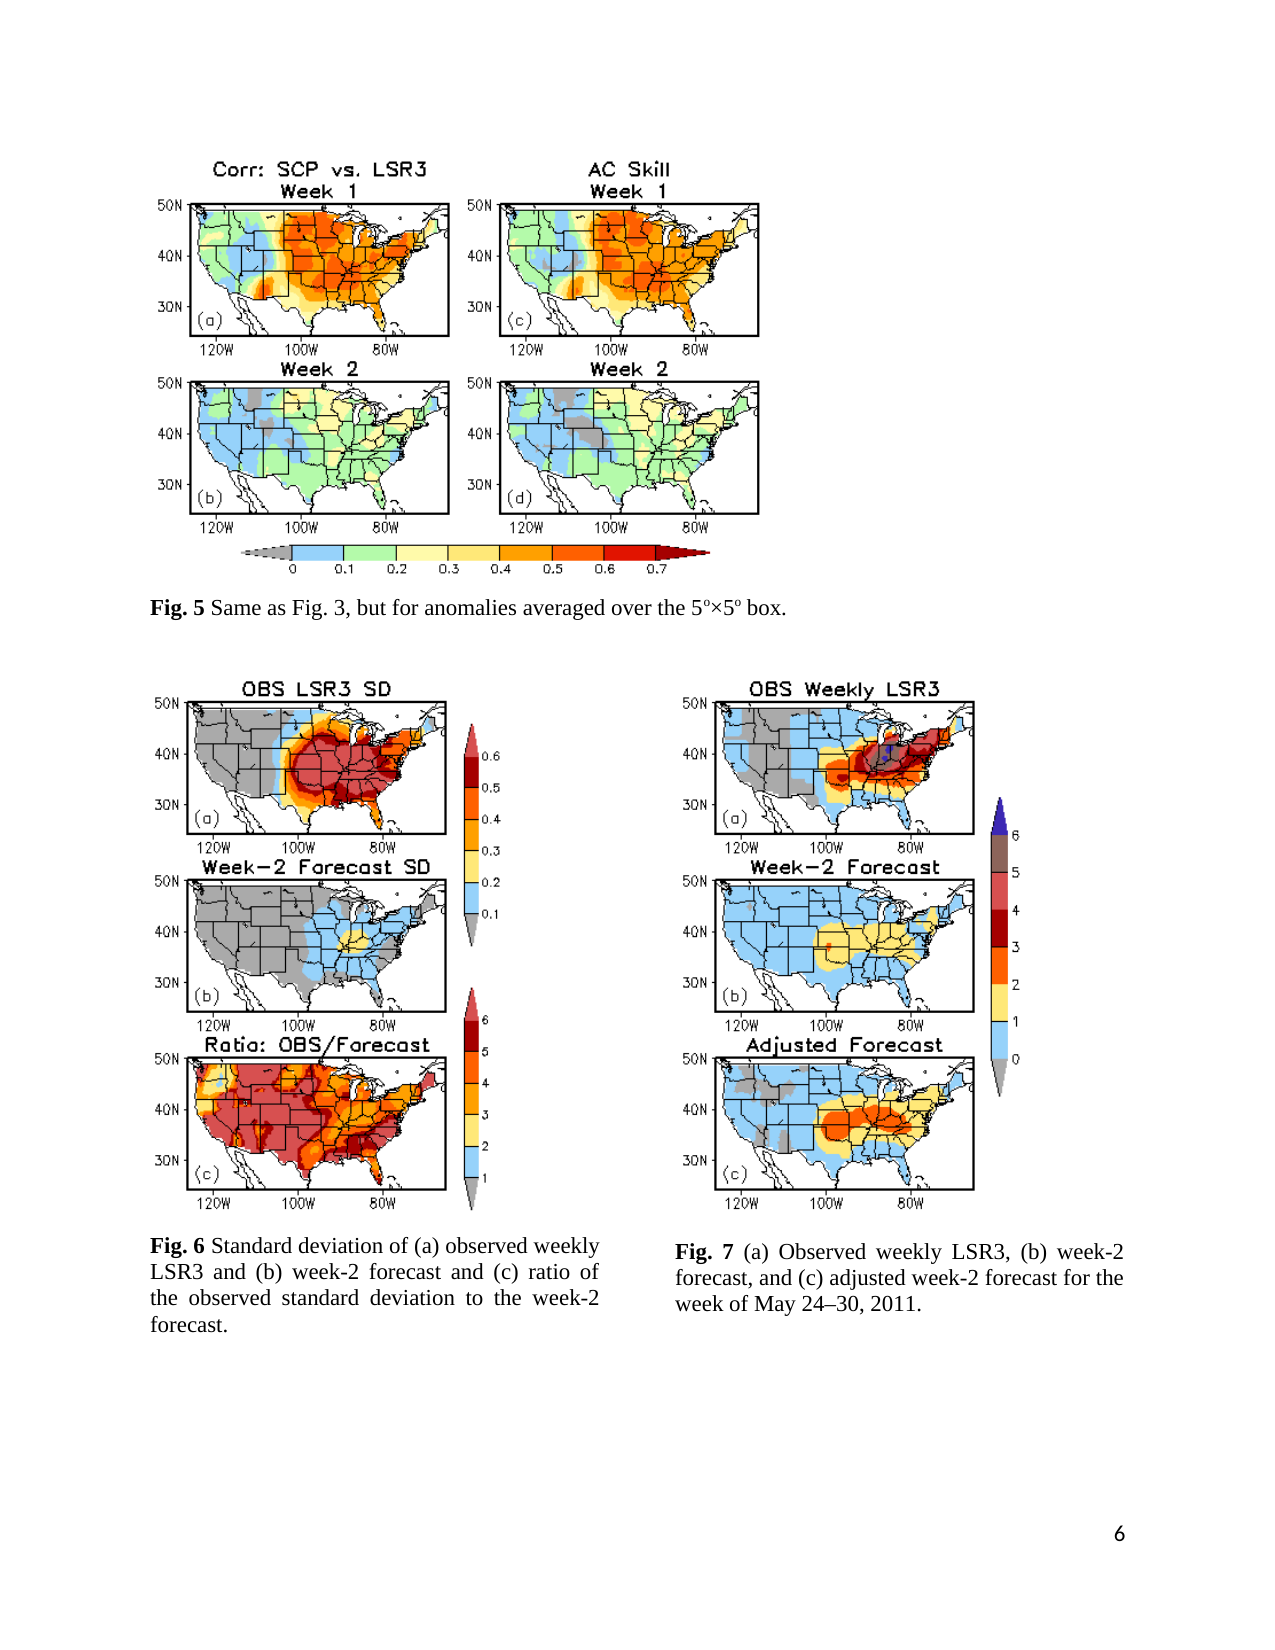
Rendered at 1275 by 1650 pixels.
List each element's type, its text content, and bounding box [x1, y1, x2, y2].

picture [150, 150, 772, 582]
text Fig. 7 (a) Observed weekly LSR3, (b) week-2 forecast, and (c) adjusted week-2 forecast for the week of May 24–30, 2011. [675, 1238, 1125, 1317]
text Fig. 5 Same as Fig. 3, but for anomalies averaged over the 5o×5o box. [150, 594, 1125, 621]
picture [675, 672, 1028, 1226]
text Fig. 6 Standard deviation of (a) observed weekly LSR3 and (b) week-2 forecast and (c) ratio of the observed standard deviation to the week-2 forecast. [150, 1232, 600, 1337]
picture [150, 672, 509, 1220]
